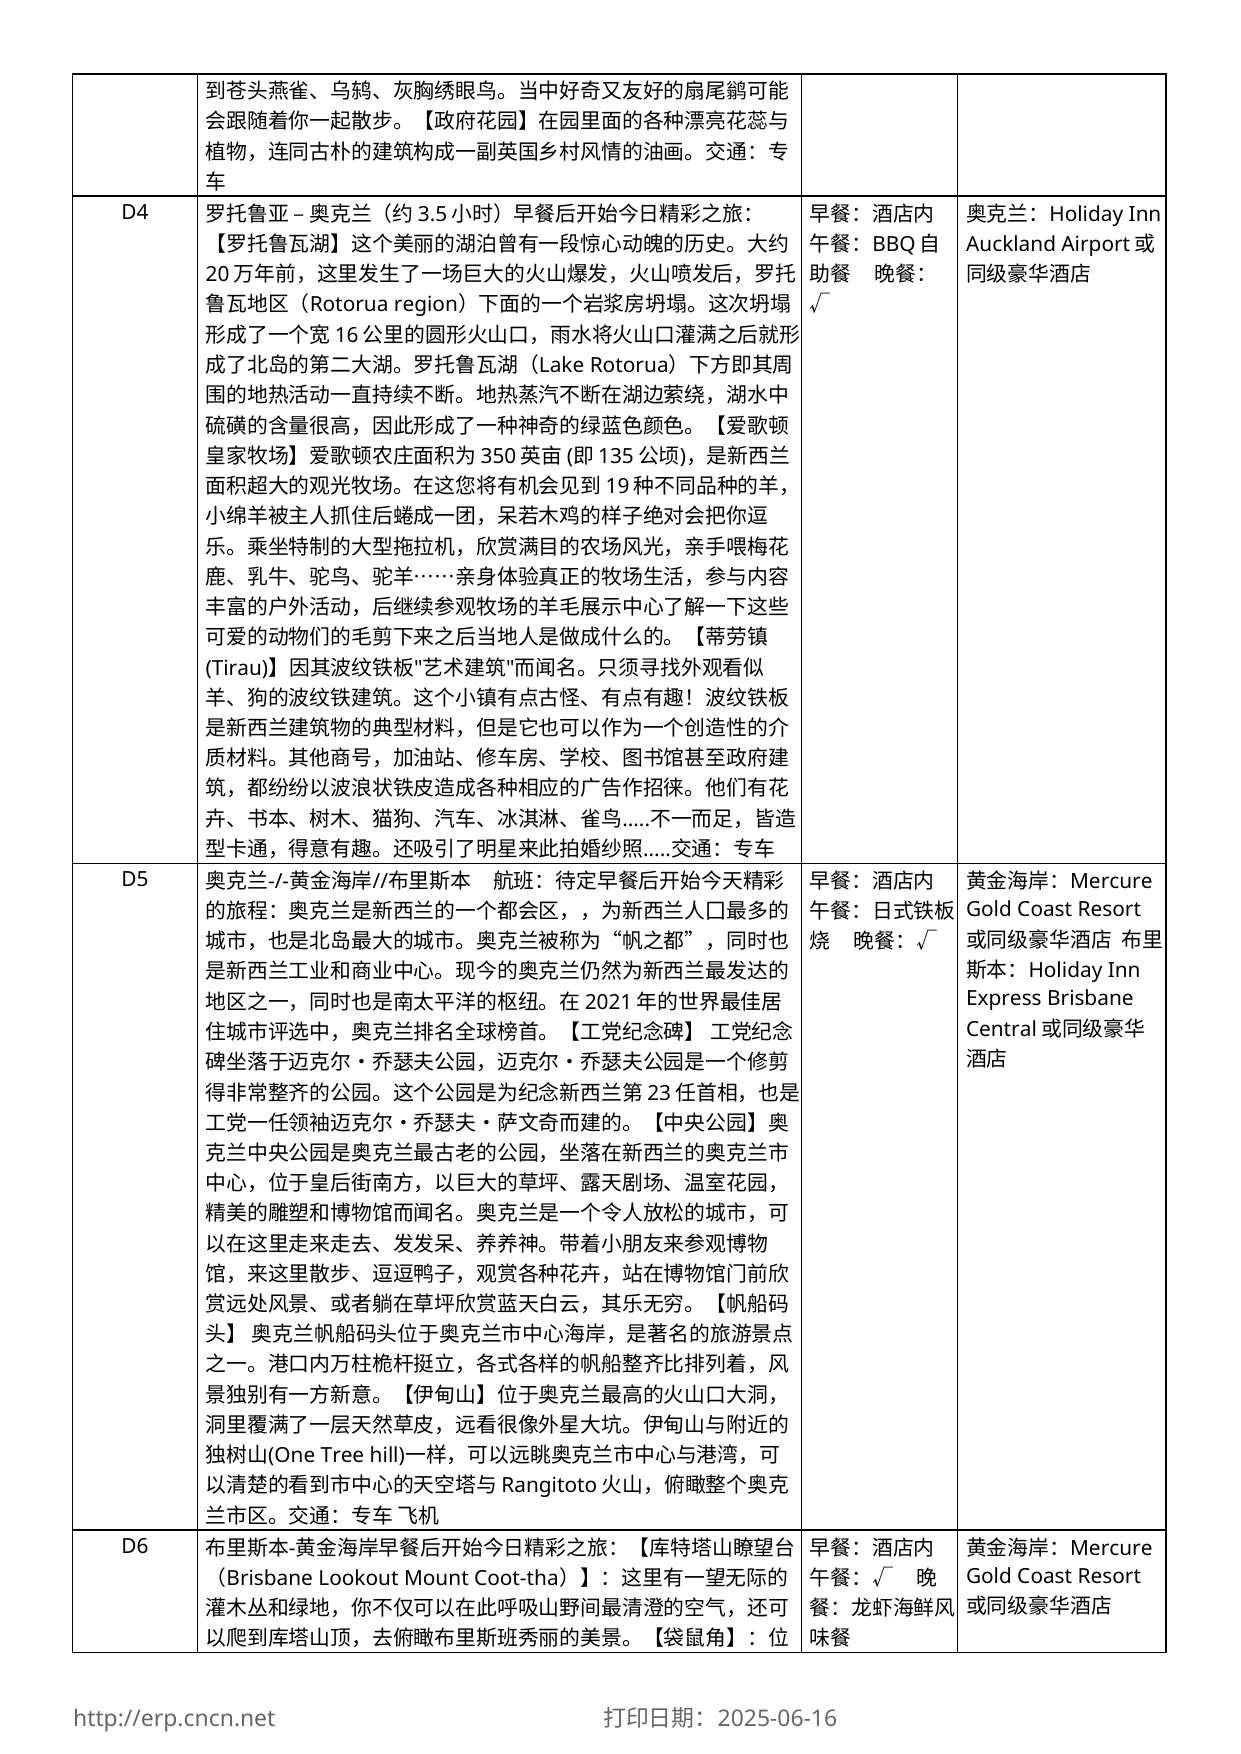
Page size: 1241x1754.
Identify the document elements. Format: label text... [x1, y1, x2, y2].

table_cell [958, 75, 1165, 195]
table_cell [802, 75, 957, 195]
table_cell 奥克兰：Holiday Inn Auckland Airport或同级豪华酒店 [958, 197, 1165, 862]
table_cell 早餐：酒店内 午餐：日式铁板烧 晚餐：√ [802, 864, 957, 1529]
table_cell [802, 1531, 957, 1652]
table_cell D3 [73, 75, 197, 195]
table_cell 奥克兰-/-黄金海岸//布里斯本 航班：待定 [198, 864, 801, 1529]
table_cell 黄金海岸：Mercure Gold Coast Resort或同级豪华酒店 布里斯本：Holiday Inn Express Brisbane Central或同级豪华酒店 [958, 864, 1165, 1529]
table_cell 早餐：酒店内 午餐：BBQ自助餐 晚餐：√ [802, 197, 957, 862]
table_cell D4 [73, 197, 197, 862]
table_cell 罗托鲁亚 – 奥克兰（约3.5小时） [198, 197, 801, 862]
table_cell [198, 75, 801, 195]
table_cell D6 [73, 1531, 197, 1652]
table_cell 布里斯本-黄金海岸 [198, 1531, 801, 1652]
table_cell D5 [73, 864, 197, 1529]
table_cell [958, 1531, 1165, 1652]
